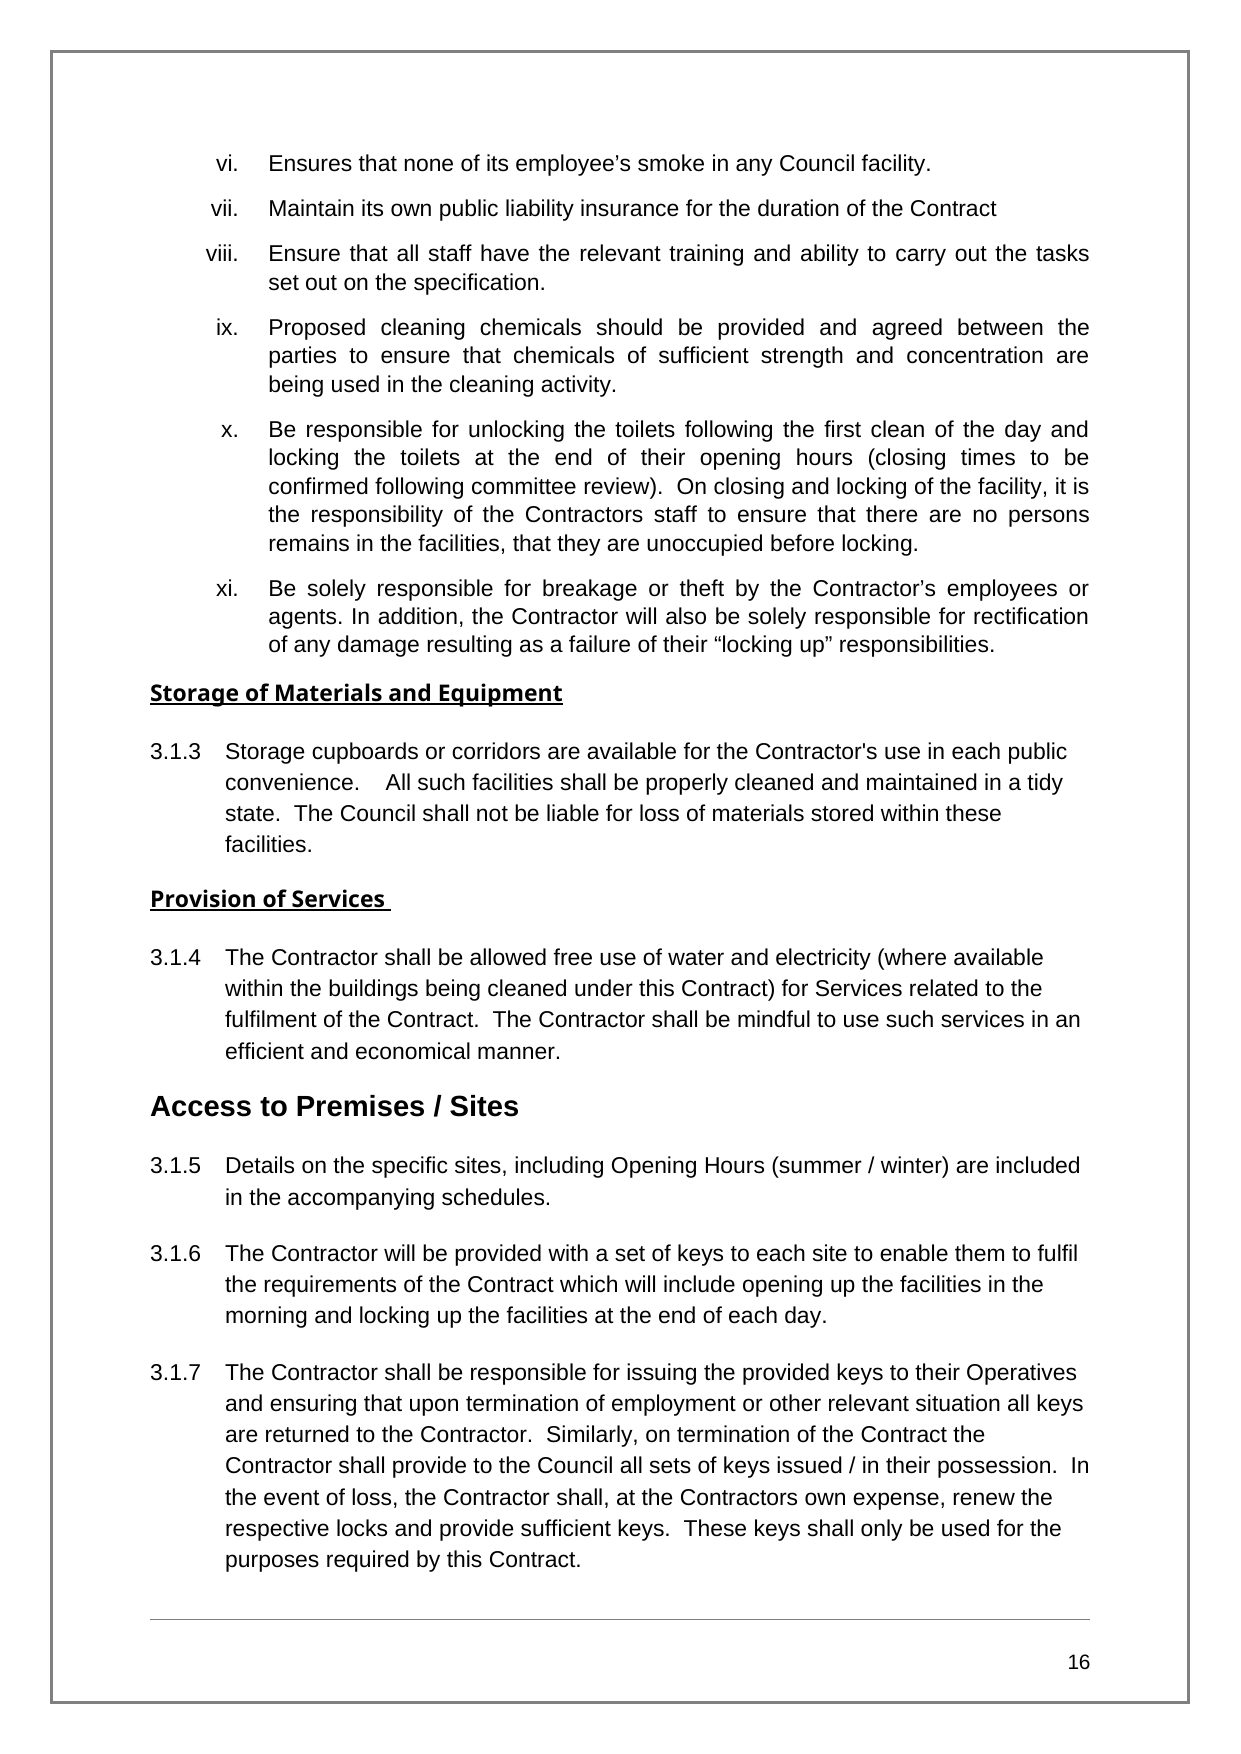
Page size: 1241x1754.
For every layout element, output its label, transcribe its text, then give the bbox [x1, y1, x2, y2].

list The Contractor shall be responsible for issuing the provided keys to their Operatives and ensuring that upon termination of employment or other relevant situation all keys are returned to the Contractor. Similarly, on termination of the Contract the Contractor shall provide to the Council all sets of keys issued / in their possession. In the event of loss, the Contractor shall, at the Contractors own expense, renew the respective locks and provide sufficient keys. These keys shall only be used for the purposes required by this Contract. [150, 1354, 1090, 1573]
list Proposed cleaning chemicals should be provided and agreed between the parties to ensure that chemicals of sufficient strength and concentration are being used in the cleaning activity. [239, 314, 1090, 397]
list The Contractor will be provided with a set of keys to each site to enable them to fulfil the requirements of the Contract which will include opening up the facilities in the morning and locking up the facilities at the end of each day. [150, 1235, 1090, 1329]
text Storage of Materials and Equipment [150, 677, 1090, 708]
list Be solely responsible for breakage or theft by the Contractor’s employees or agents. In addition, the Contractor will also be solely responsible for rectification of any damage resulting as a failure of their “locking up” responsibilities. [239, 574, 1090, 658]
list Ensures that none of its employee’s smoke in any Council facility. [239, 150, 1090, 176]
list Storage cupboards or corridors are available for the Contractor's use in each public convenience. All such facilities shall be properly cleaned and maintained in a tidy state. The Council shall not be liable for loss of materials stored within these facilities. [150, 733, 1090, 858]
subtitle Access to Premises / Sites [150, 1089, 1090, 1123]
list Ensure that all staff have the relevant training and ability to carry out the tasks set out on the specification. [239, 240, 1090, 295]
list The Contractor shall be allowed free use of water and electricity (where available within the buildings being cleaned under this Contract) for Services related to the fulfilment of the Contract. The Contractor shall be mindful to use such services in an efficient and economical manner. [150, 939, 1090, 1064]
list Be responsible for unlocking the toilets following the first clean of the day and locking the toilets at the end of their opening hours (closing times to be confirmed following committee review). On closing and locking of the facility, it is the responsibility of the Contractors staff to ensure that there are no persons remains in the facilities, that they are unoccupied before locking. [239, 416, 1090, 556]
list Maintain its own public liability insurance for the duration of the Contract [239, 195, 1090, 221]
list Details on the specific sites, including Opening Hours (summer / winter) are included in the accompanying schedules. [150, 1148, 1090, 1210]
text Provision of Services [150, 883, 1090, 914]
